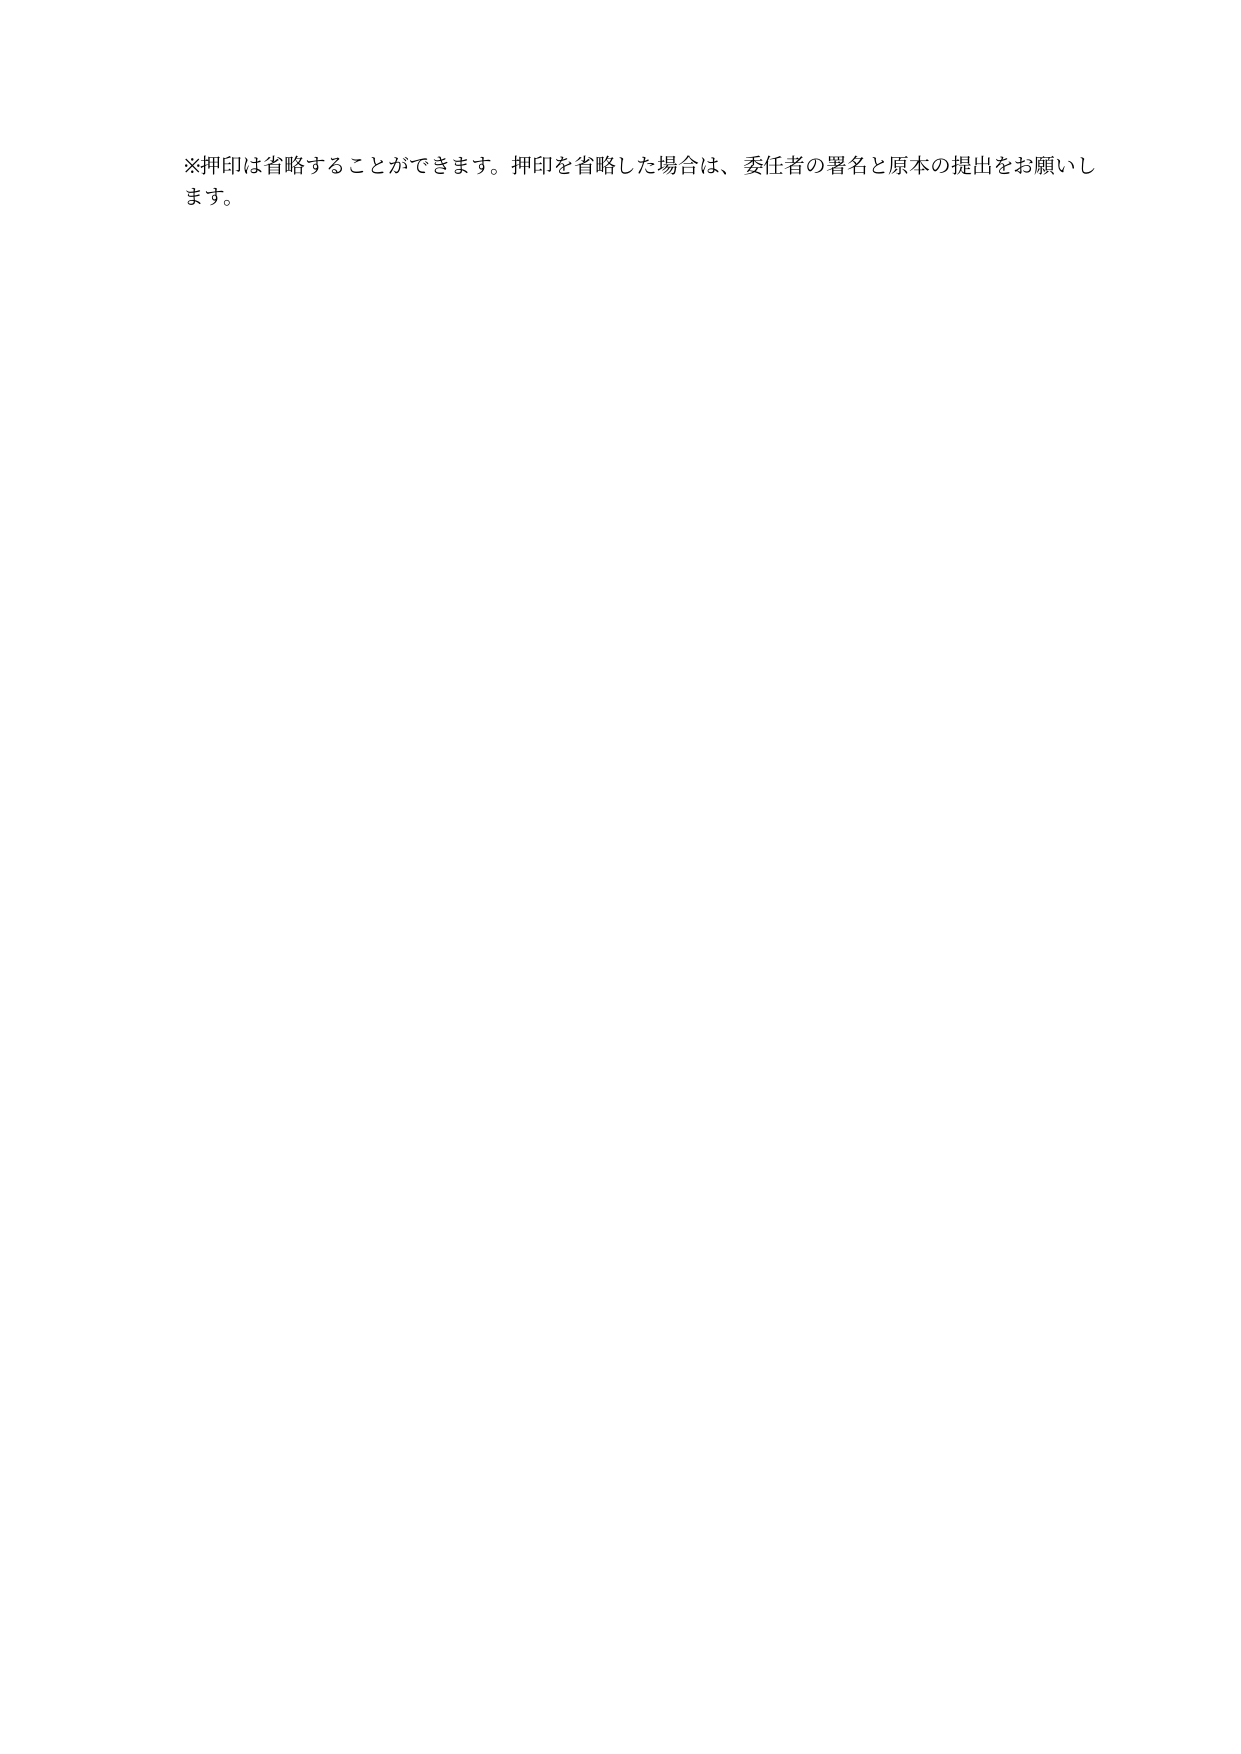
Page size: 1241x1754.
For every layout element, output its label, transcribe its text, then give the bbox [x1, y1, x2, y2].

text ※押印は省略することができます。押印を省略した場合は、委任者の署名と原本の提出をお願いします。 [183, 150, 1098, 210]
